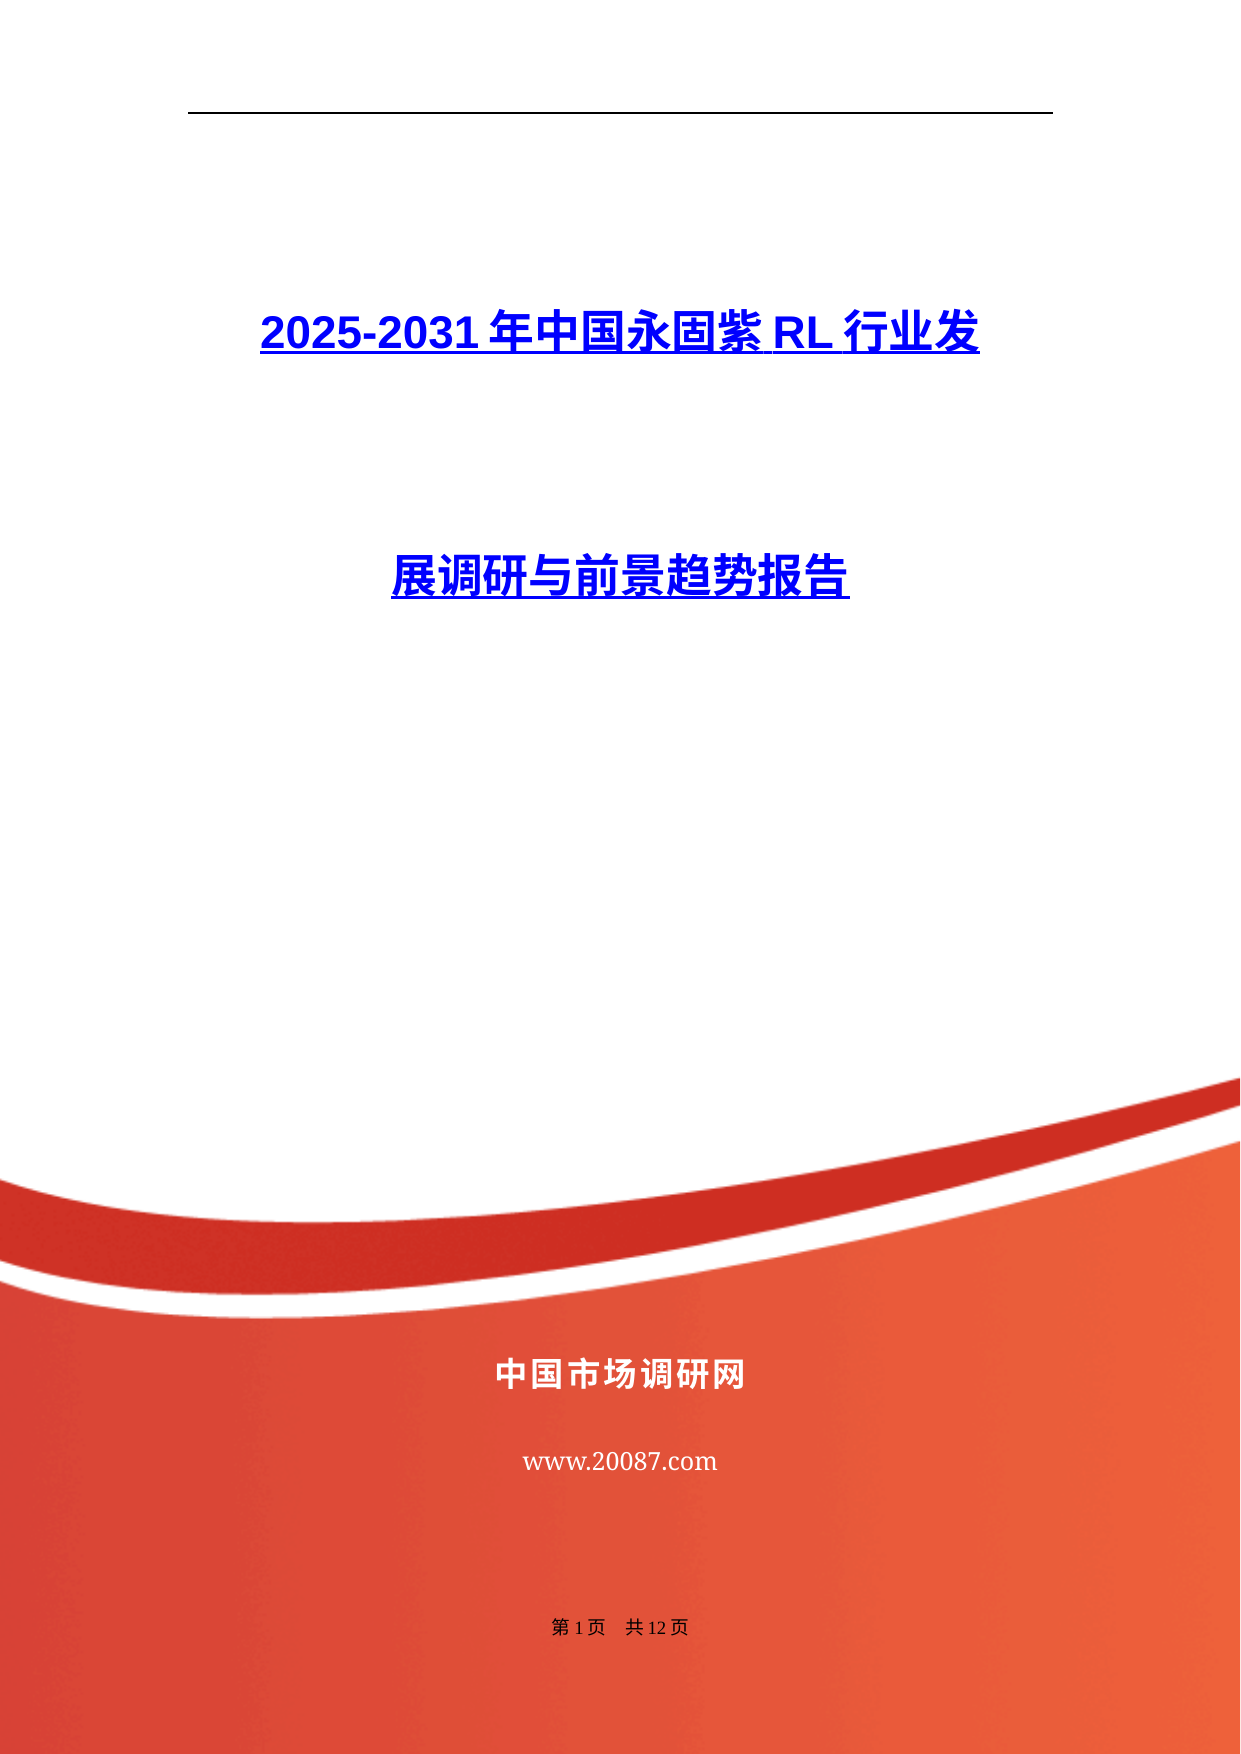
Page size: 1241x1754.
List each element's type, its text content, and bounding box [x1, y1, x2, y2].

picture [0, 1006, 1241, 1754]
subtitle 中国市场调研网 [187, 1339, 1053, 1404]
text www.20087.com [187, 1428, 1053, 1493]
table_header 2025-2031年中国永固紫RL行业发展调研与前景趋势报告 [188, 207, 1053, 773]
